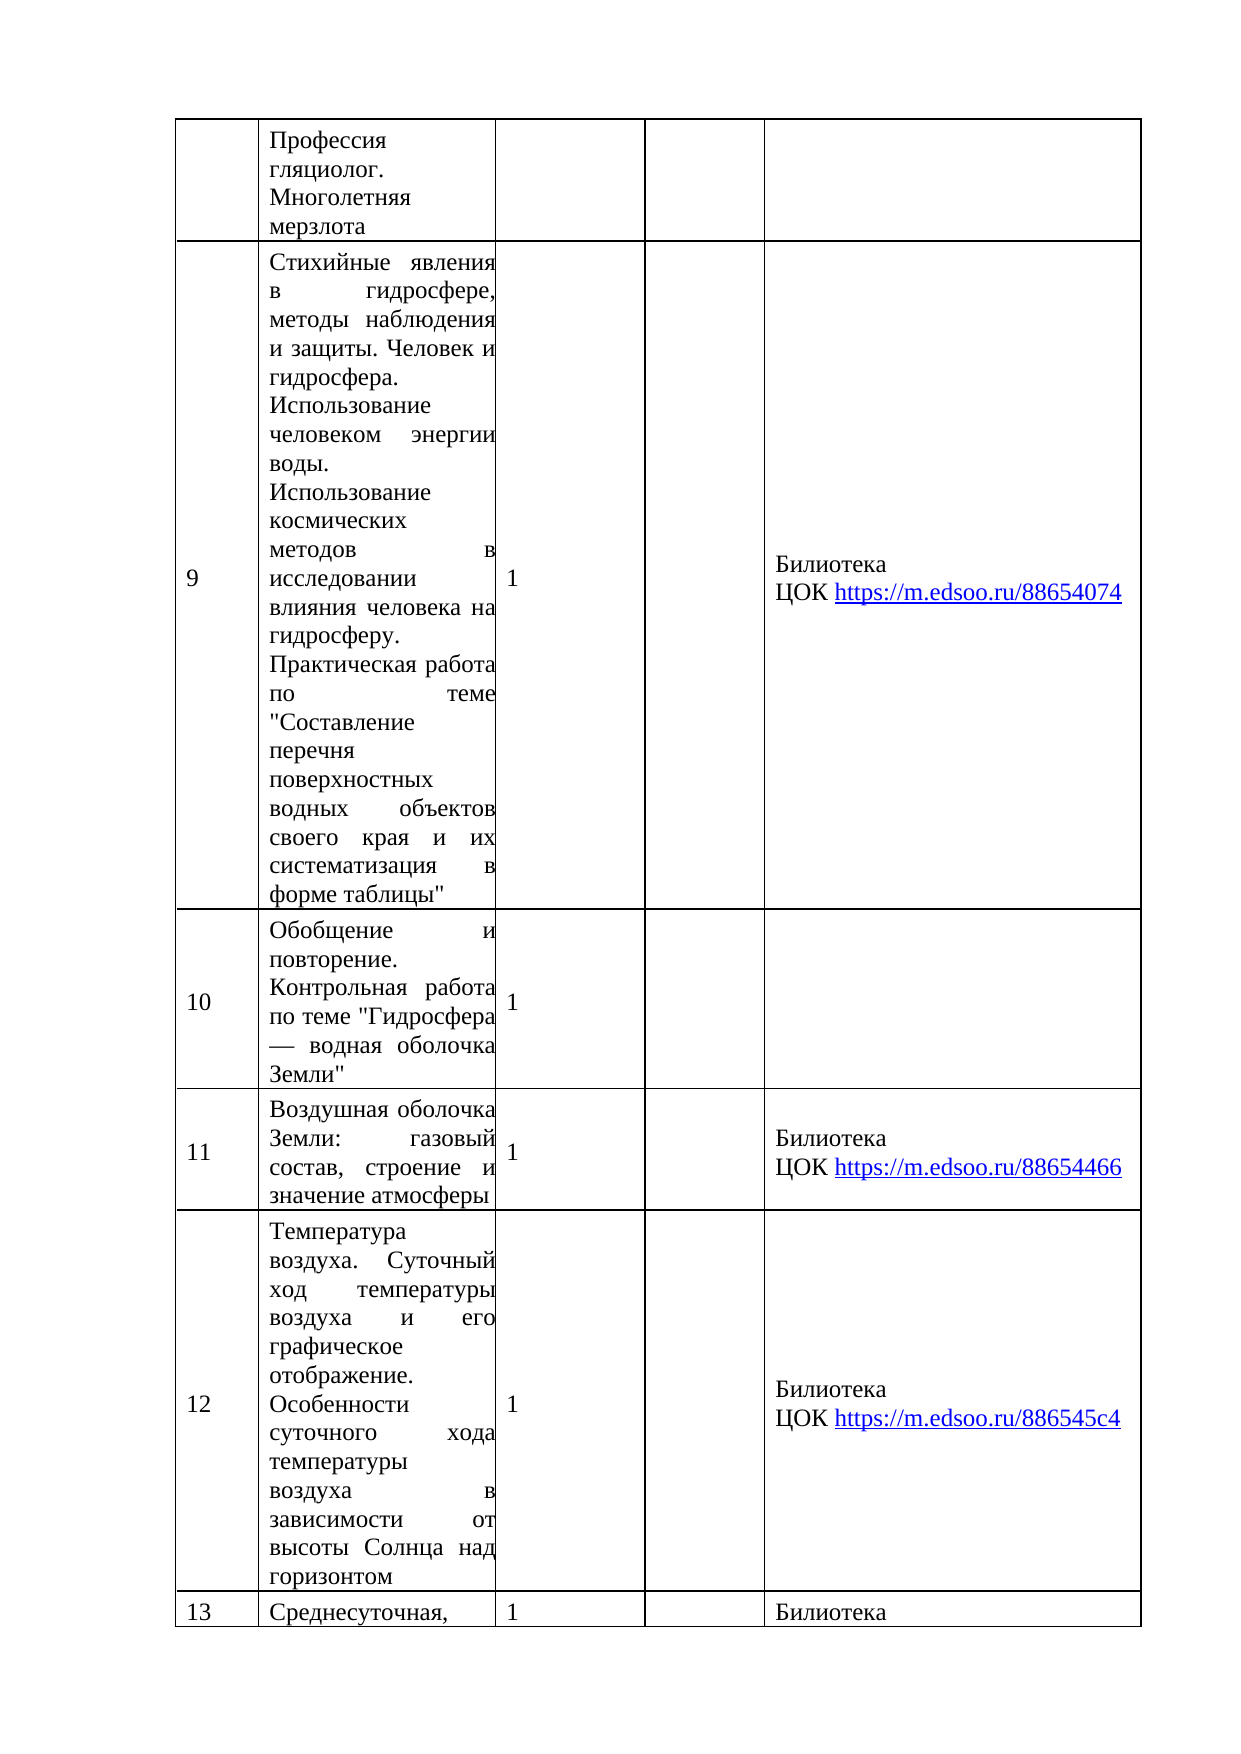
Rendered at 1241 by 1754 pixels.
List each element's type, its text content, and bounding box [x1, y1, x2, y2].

table_cell 13 [176, 1591, 258, 1626]
table_cell Билиотека ЦОК https://m.edsoo.ru/886545c4 [765, 1211, 1140, 1590]
table_cell [646, 120, 764, 240]
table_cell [765, 1592, 1140, 1626]
table_cell 11 [176, 1089, 258, 1209]
table_cell Обобщение и повторение. Контрольная работа по теме "Гидросфера — водная оболочка Земли" [259, 910, 495, 1087]
table_cell Стихийные явления в гидросфере, методы наблюдения и защиты. Человек и гидросфера. Использование человеком энергии воды. Использование космических методов в исследовании влияния человека на гидросферу. Практическая работа по теме "Составление перечня поверхностных водных объектов своего края и их систематизация в форме таблицы" [259, 242, 495, 908]
table_cell Воздушная оболочка Земли: газовый состав, строение и значение атмосферы [259, 1089, 495, 1209]
table_cell Температура воздуха. Суточный ход температуры воздуха и его графическое отображение. Особенности суточного хода температуры воздуха в зависимости от высоты Солнца над горизонтом [259, 1211, 495, 1590]
table_cell 1 [496, 910, 644, 1087]
table_cell 12 [176, 1210, 258, 1590]
table_cell [646, 1592, 764, 1626]
table_cell 1 [496, 1089, 644, 1209]
table_cell [765, 910, 1140, 1087]
table_cell 1 [496, 242, 644, 908]
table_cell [259, 1592, 495, 1626]
table_cell 9 [176, 241, 258, 908]
table_cell 1 [496, 1211, 644, 1590]
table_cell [765, 120, 1140, 240]
table_cell [646, 1211, 764, 1590]
table_cell Билиотека ЦОК https://m.edsoo.ru/88654466 [765, 1089, 1140, 1209]
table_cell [259, 120, 495, 240]
table_cell [646, 910, 764, 1087]
table_cell [646, 1089, 764, 1209]
table_cell 1 [496, 120, 644, 240]
table_cell 10 [176, 909, 258, 1087]
table_cell 8 [176, 120, 258, 240]
table_cell [646, 242, 764, 908]
table_cell 1 [496, 1592, 644, 1626]
table_cell Билиотека ЦОК https://m.edsoo.ru/88654074 [765, 242, 1140, 908]
